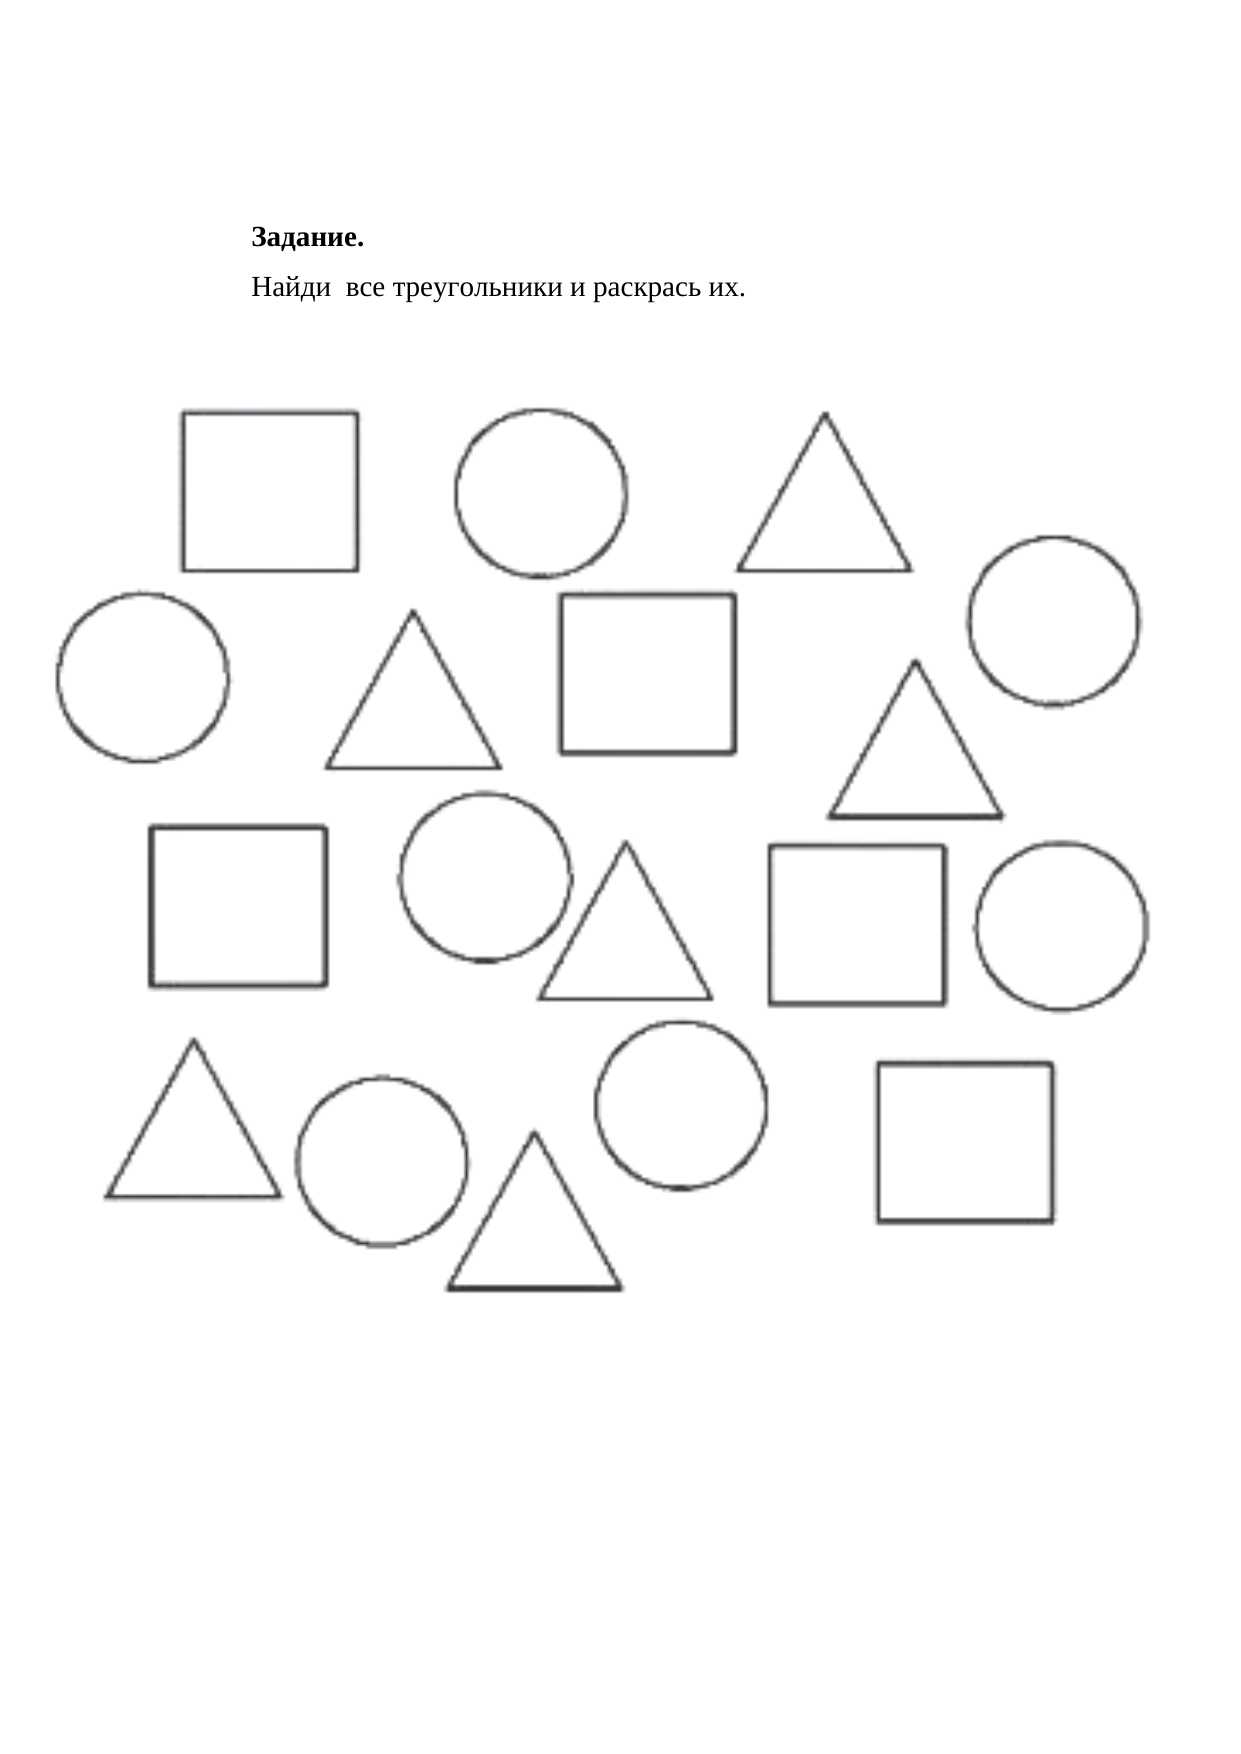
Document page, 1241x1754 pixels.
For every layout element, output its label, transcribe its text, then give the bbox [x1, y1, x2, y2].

text Найди все треугольники и раскрась их. [177, 269, 1152, 303]
text Задание. [177, 219, 1152, 252]
